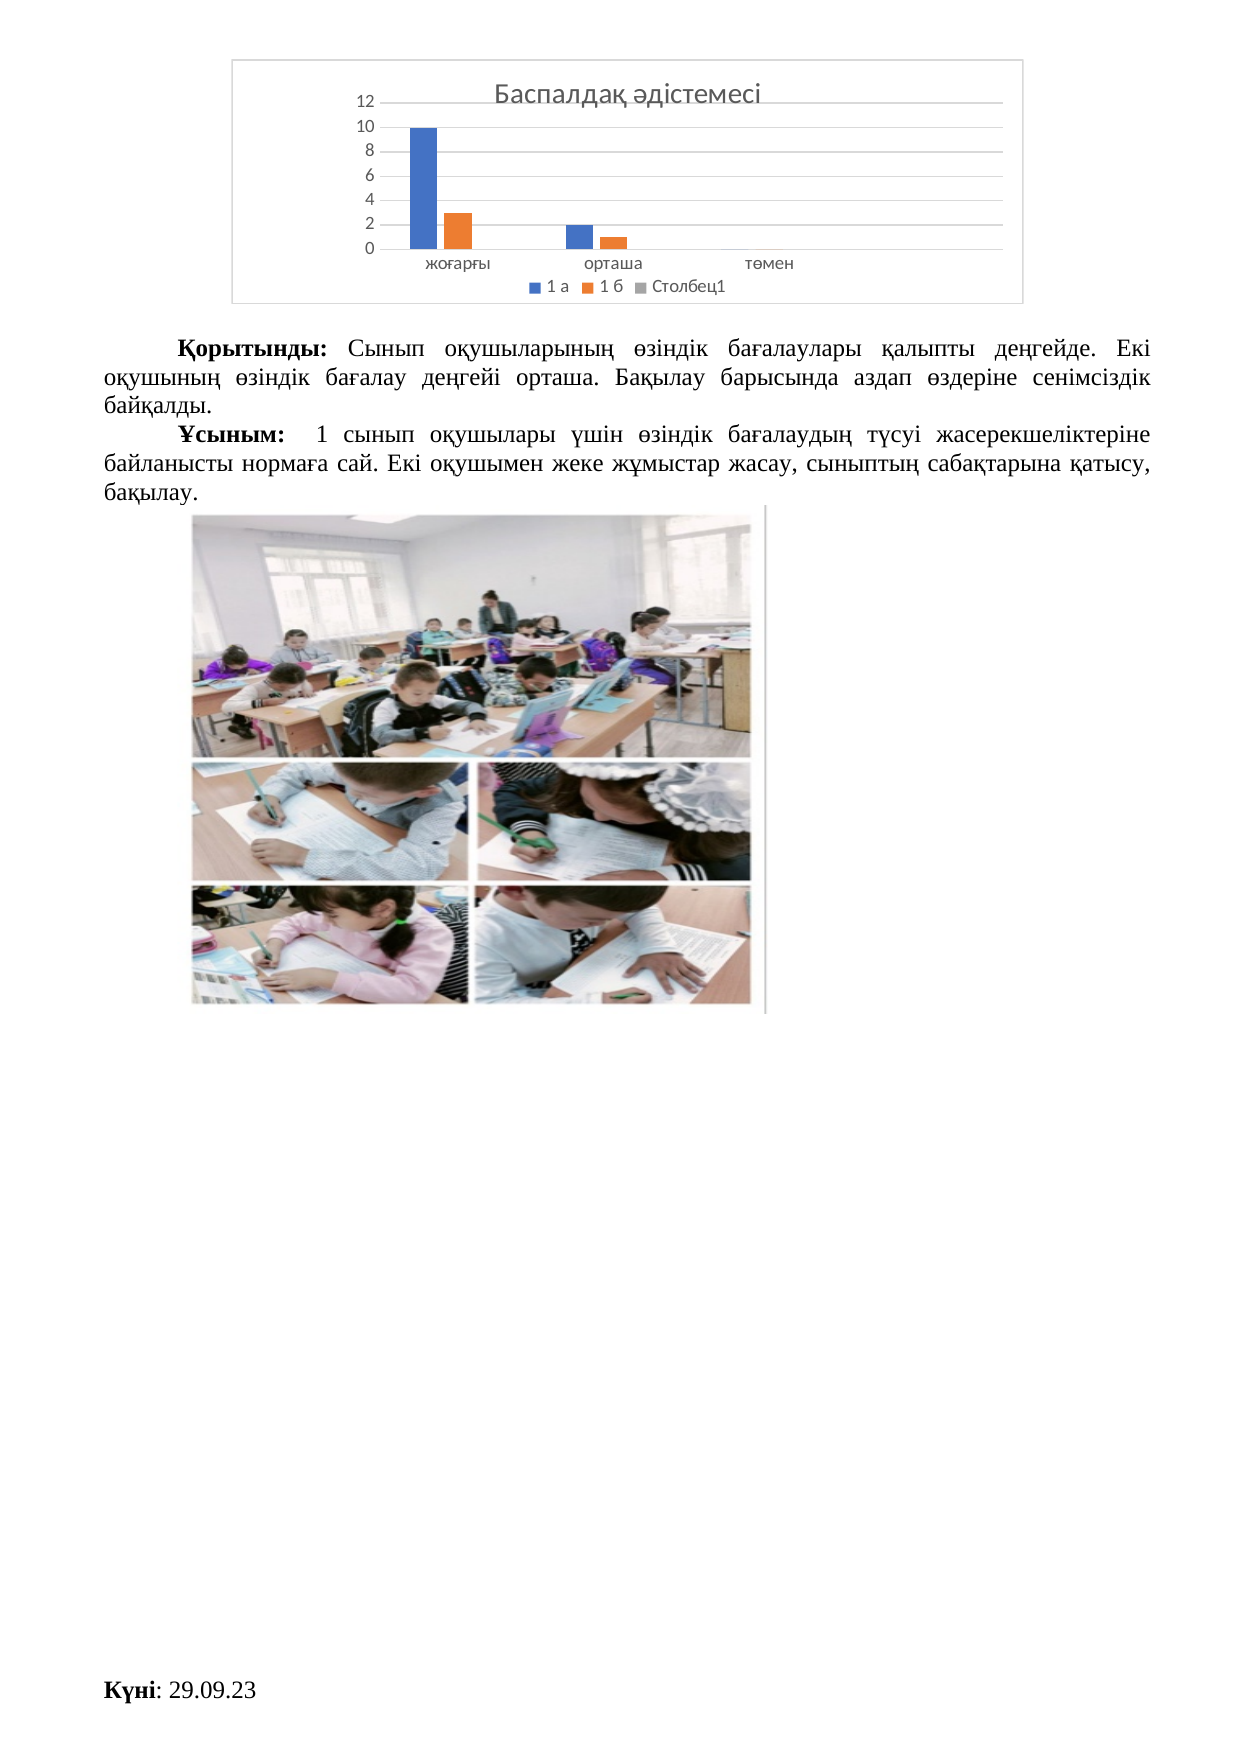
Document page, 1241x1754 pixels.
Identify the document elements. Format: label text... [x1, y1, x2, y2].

text Қорытынды: Сынып оқушыларының өзіндік бағалаулары қалыпты деңгейде. Екі оқушының өзіндік бағалау деңгейі орташа. Бақылау барысында аздап өздеріне сенімсіздік байқалды. [103, 333, 1152, 419]
text Күні: 29.09.23 [103, 1675, 1152, 1703]
picture [177, 505, 768, 1014]
text Ұсыным: 1 сынып оқушылары үшін өзіндік бағалаудың түсуі жасерекшеліктеріне байланысты нормаға сай. Екі оқушымен жеке жұмыстар жасау, сыныптың сабақтарына қатысу, бақылау. [103, 419, 1152, 506]
